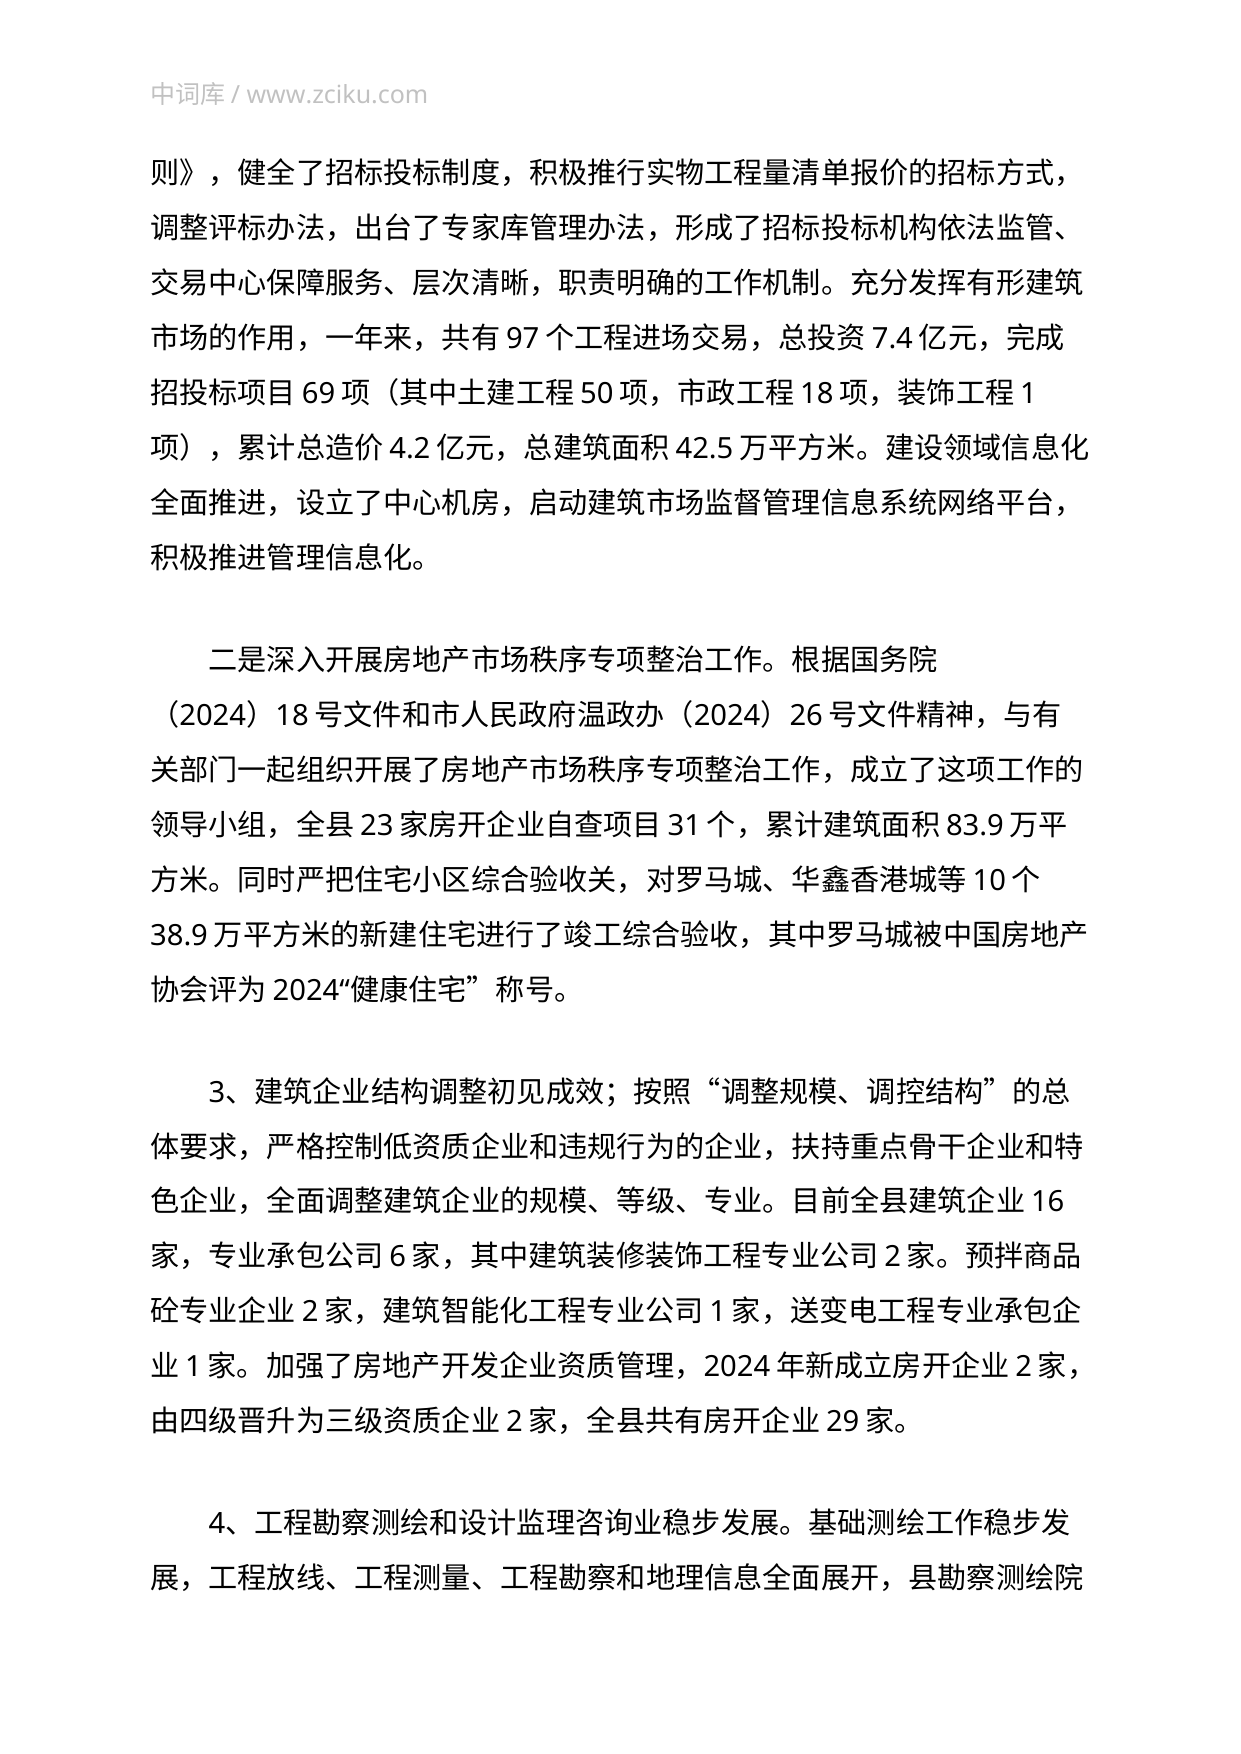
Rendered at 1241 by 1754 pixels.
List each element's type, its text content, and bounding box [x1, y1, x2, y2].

text 3、建筑企业结构调整初见成效；按照“调整规模、调控结构”的总体要求，严格控制低资质企业和违规行为的企业，扶持重点骨干企业和特色企业，全面调整建筑企业的规模、等级、专业。目前全县建筑企业16家，专业承包公司6家，其中建筑装修装饰工程专业公司2家。预拌商品砼专业企业2家，建筑智能化工程专业公司1家，送变电工程专业承包企业1家。加强了房地产开发企业资质管理，2024年新成立房开企业2家，由四级晋升为三级资质企业2家，全县共有房开企业29家。 [150, 1068, 1090, 1440]
text 二是深入开展房地产市场秩序专项整治工作。根据国务院（2024）18号文件和市人民政府温政办（2024）26号文件精神，与有关部门一起组织开展了房地产市场秩序专项整治工作，成立了这项工作的领导小组，全县23家房开企业自查项目31个，累计建筑面积83.9万平方米。同时严把住宅小区综合验收关，对罗马城、华鑫香港城等10个38.9万平方米的新建住宅进行了竣工综合验收，其中罗马城被中国房地产协会评为2024“健康住宅”称号。 [150, 636, 1090, 1008]
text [150, 1500, 1090, 1597]
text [150, 150, 1090, 577]
